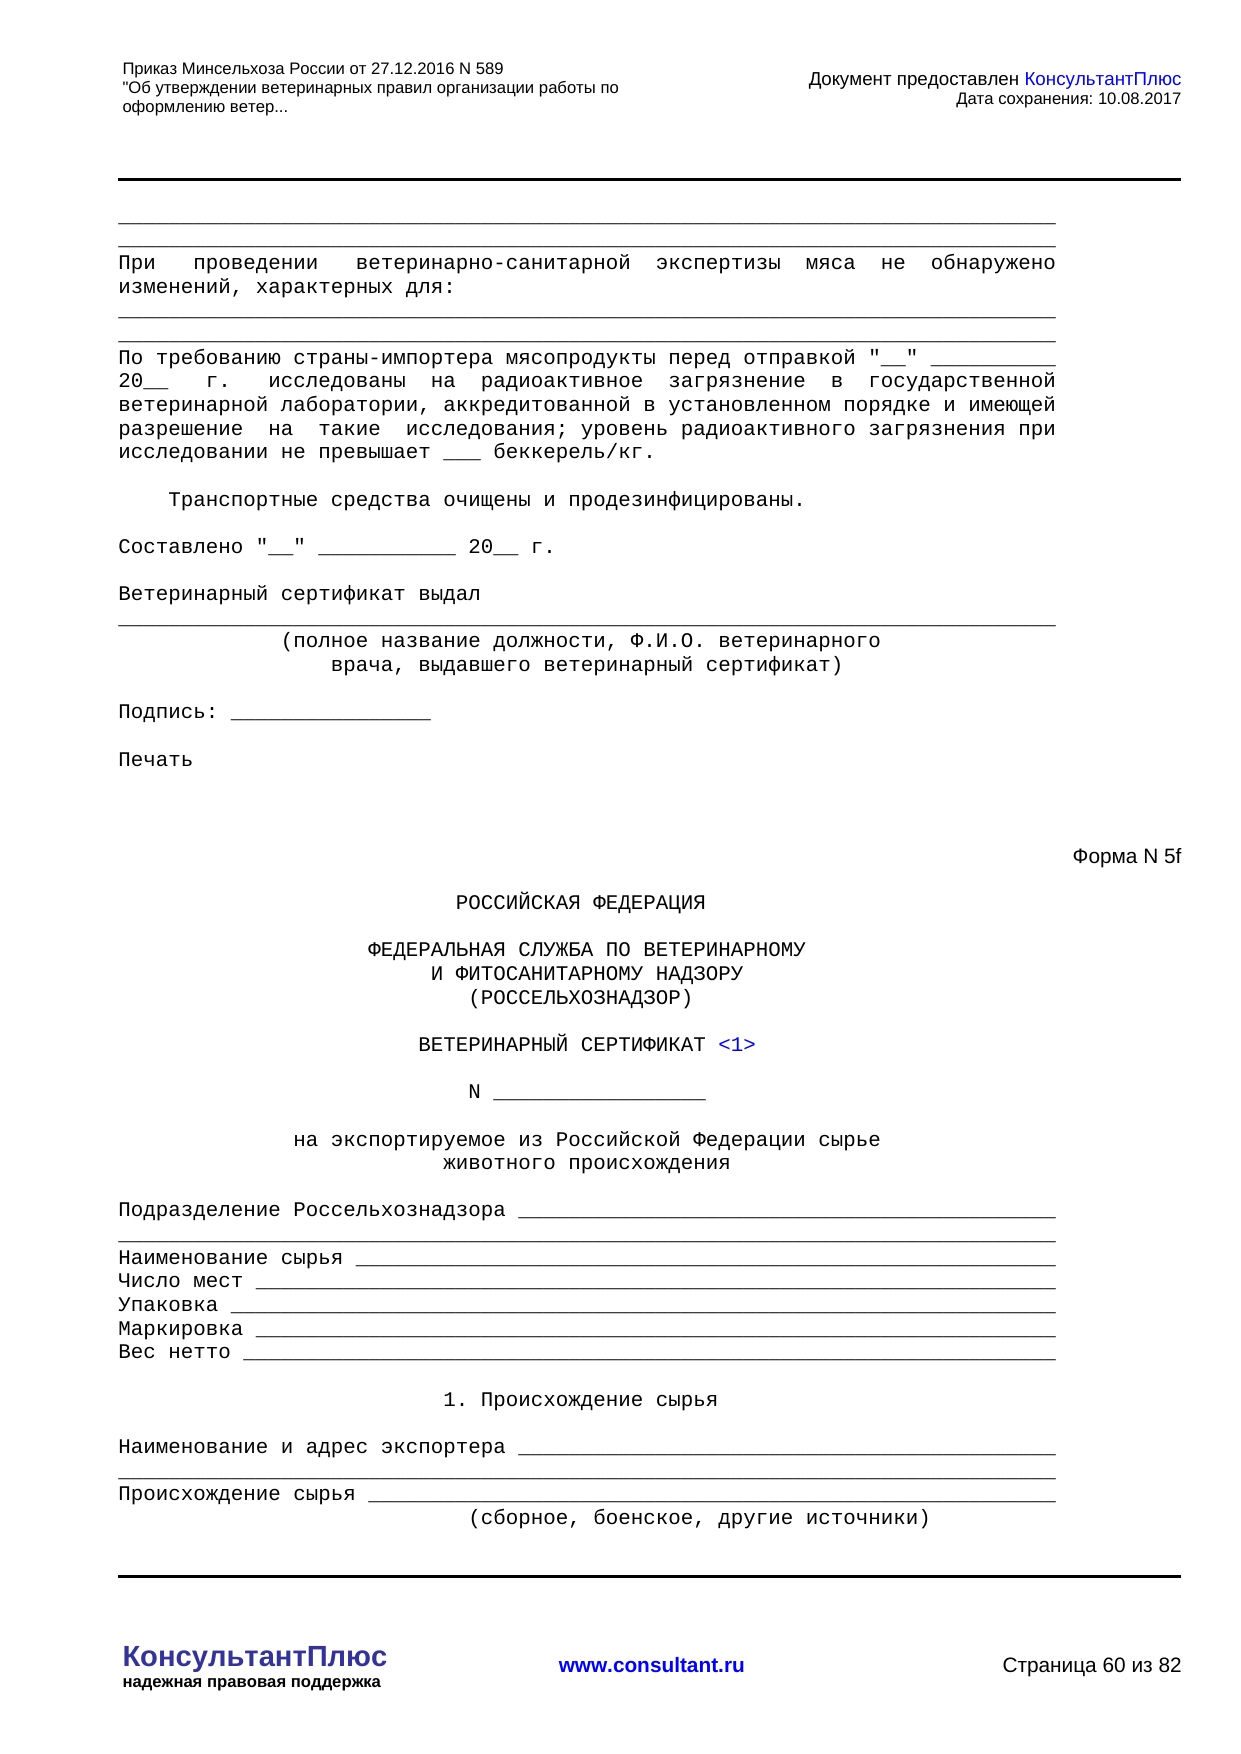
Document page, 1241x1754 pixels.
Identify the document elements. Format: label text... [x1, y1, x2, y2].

text Вес нетто _________________________________________________________________ [118, 1341, 1181, 1365]
text Составлено "__" ___________ 20__ г. [118, 536, 1181, 559]
text Происхождение сырья _______________________________________________________ [118, 1483, 1181, 1507]
text ___________________________________________________________________________ [118, 228, 1181, 252]
text Подпись: ________________ [118, 701, 1181, 725]
text 20__ г. исследованы на радиоактивное загрязнение в государственной [118, 370, 1181, 394]
text ___________________________________________________________________________ [118, 1459, 1181, 1483]
text Наименование и адрес экспортера ___________________________________________ [118, 1436, 1181, 1459]
text Ветеринарный сертификат выдал [118, 583, 1181, 607]
text на экспортируемое из Российской Федерации сырье [118, 1128, 1181, 1152]
text врача, выдавшего ветеринарный сертификат) [118, 654, 1181, 678]
text N _________________ [118, 1081, 1181, 1105]
text ___________________________________________________________________________ [118, 607, 1181, 630]
text Форма N 5f [118, 844, 1181, 868]
text животного происхождения [118, 1152, 1181, 1176]
text 1. Происхождение сырья [118, 1389, 1181, 1412]
text разрешение на такие исследования; уровень радиоактивного загрязнения при [118, 418, 1181, 441]
text ФЕДЕРАЛЬНАЯ СЛУЖБА ПО ВЕТЕРИНАРНОМУ [118, 939, 1181, 963]
text ___________________________________________________________________________ [118, 323, 1181, 347]
text При проведении ветеринарно-санитарной экспертизы мяса не обнаружено [118, 252, 1181, 276]
text (полное название должности, Ф.И.О. ветеринарного [118, 630, 1181, 654]
text Число мест ________________________________________________________________ [118, 1270, 1181, 1294]
text ___________________________________________________________________________ [118, 205, 1181, 228]
text (сборное, боенское, другие источники) [118, 1507, 1181, 1531]
text Упаковка __________________________________________________________________ [118, 1294, 1181, 1318]
text По требованию страны-импортера мясопродукты перед отправкой "__" __________ [118, 347, 1181, 370]
text изменений, характерных для: [118, 276, 1181, 299]
text РОССИЙСКАЯ ФЕДЕРАЦИЯ [118, 892, 1181, 916]
text ___________________________________________________________________________ [118, 1223, 1181, 1247]
text Маркировка ________________________________________________________________ [118, 1318, 1181, 1341]
text Печать [118, 749, 1181, 772]
text ___________________________________________________________________________ [118, 299, 1181, 323]
text (РОССЕЛЬХОЗНАДЗОР) [118, 987, 1181, 1010]
text Подразделение Россельхознадзора ___________________________________________ [118, 1199, 1181, 1223]
text исследовании не превышает ___ беккерель/кг. [118, 441, 1181, 465]
text Наименование сырья ________________________________________________________ [118, 1247, 1181, 1270]
text ВЕТЕРИНАРНЫЙ СЕРТИФИКАТ <1> [118, 1034, 1181, 1058]
text Транспортные средства очищены и продезинфицированы. [118, 488, 1181, 512]
text ветеринарной лаборатории, аккредитованной в установленном порядке и имеющей [118, 394, 1181, 418]
text И ФИТОСАНИТАРНОМУ НАДЗОРУ [118, 963, 1181, 987]
